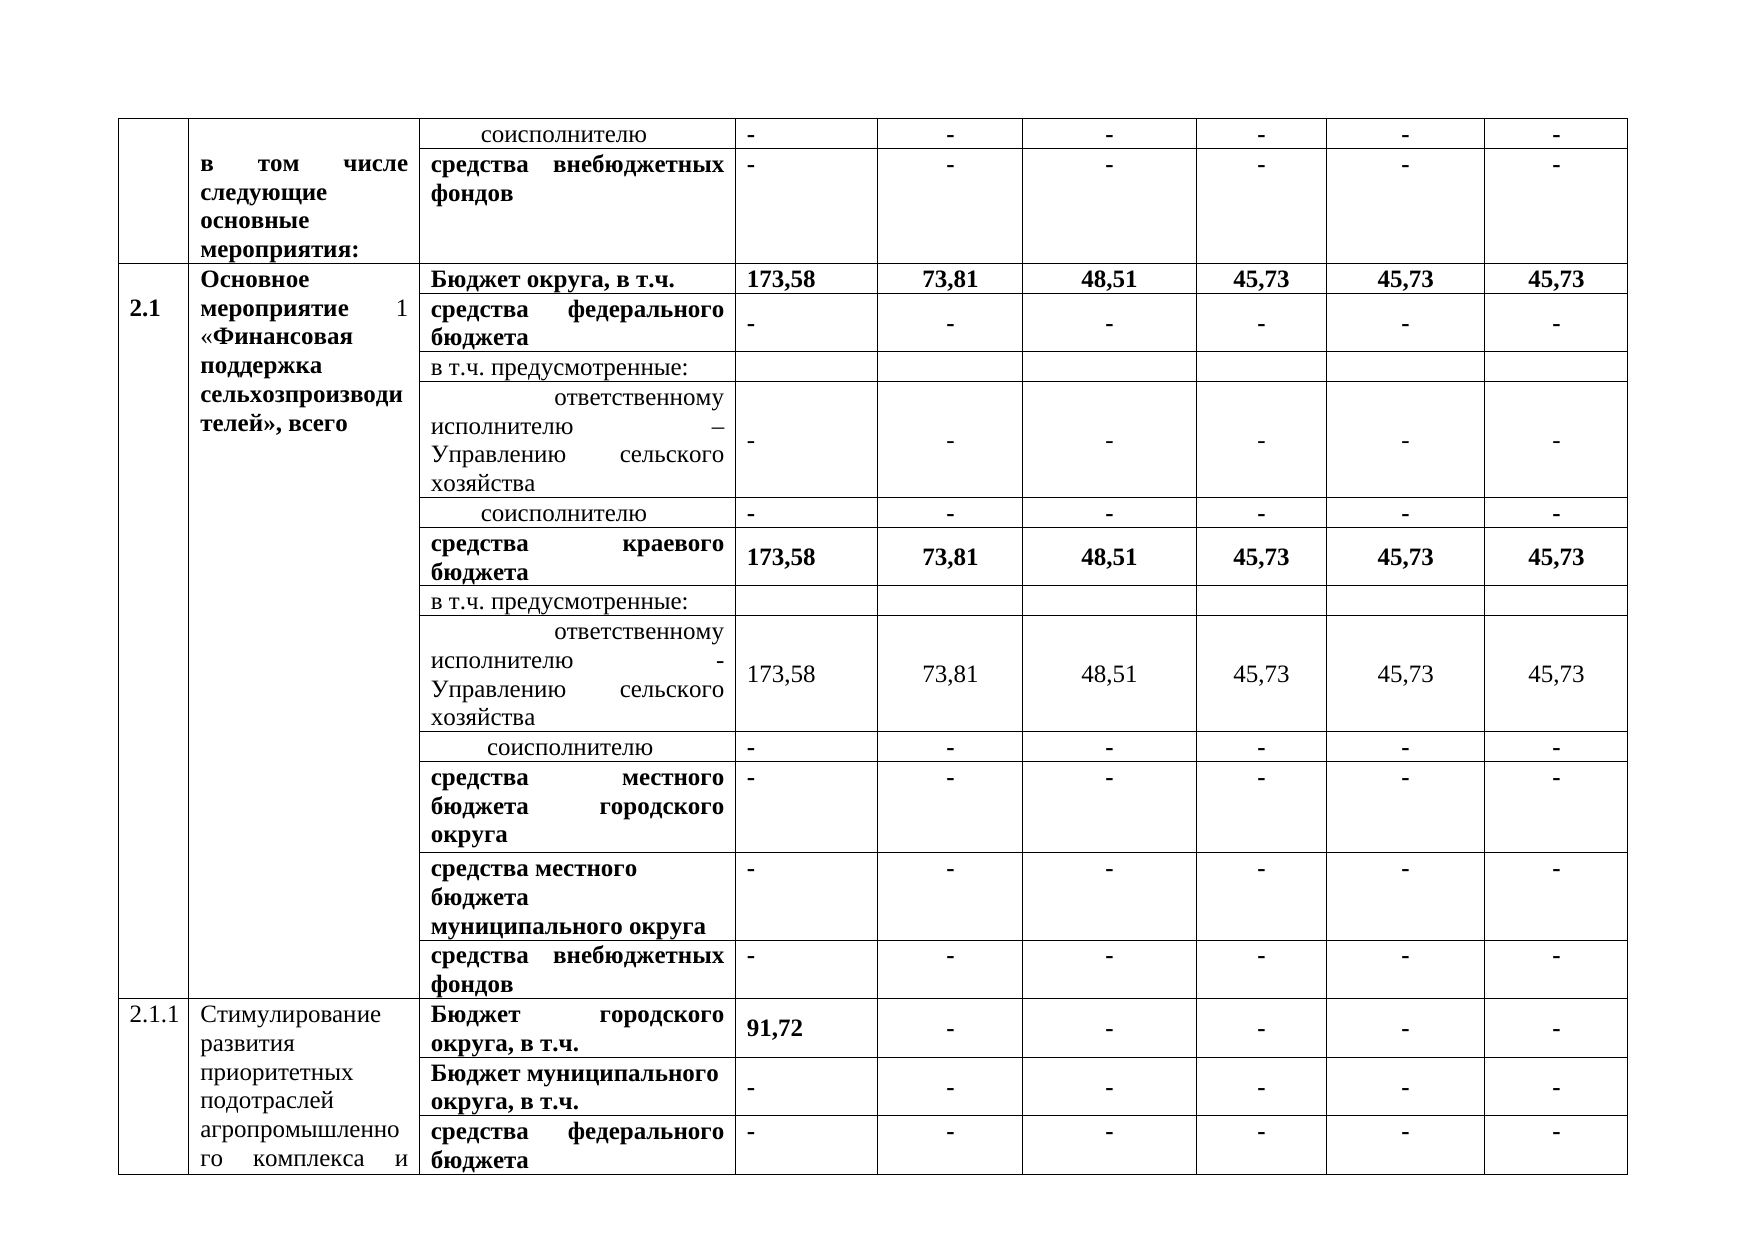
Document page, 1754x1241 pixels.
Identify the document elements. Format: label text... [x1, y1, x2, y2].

table_cell - [1197, 149, 1326, 263]
table_cell - [1023, 294, 1196, 351]
table_cell - [1485, 1116, 1627, 1174]
table_cell 45,73 [1327, 616, 1484, 731]
table_cell 173,58 [736, 264, 877, 293]
table_cell - [1485, 149, 1627, 263]
table_cell 45,73 [1197, 616, 1326, 731]
table_cell 73,81 [878, 528, 1022, 585]
table_cell [878, 352, 1022, 381]
table_cell - [878, 382, 1022, 497]
table_cell - [1485, 732, 1627, 761]
table_cell в т.ч. предусмотренные: [420, 352, 735, 381]
table_cell [1197, 352, 1326, 381]
table_cell - [736, 149, 877, 263]
table_cell - [1197, 999, 1326, 1057]
table_cell [1327, 352, 1484, 381]
table_cell Бюджет муниципального округа, в т.ч. [420, 1058, 735, 1115]
table_cell - [736, 853, 877, 939]
table_cell в т.ч. предусмотренные: [420, 586, 735, 615]
table_cell - [1327, 382, 1484, 497]
table_cell средства федерального бюджета [420, 1116, 735, 1174]
table_cell - [1327, 999, 1484, 1057]
table_cell - [736, 1116, 877, 1174]
table_cell - [1485, 762, 1627, 852]
table_cell - [736, 762, 877, 852]
table_cell - [1485, 941, 1627, 998]
table_cell - [736, 941, 877, 998]
table_cell - [1023, 732, 1196, 761]
table_cell - [1327, 853, 1484, 939]
table_cell [1327, 586, 1484, 615]
table_cell - [878, 1058, 1022, 1115]
table_cell [736, 586, 877, 615]
table_cell - [1485, 999, 1627, 1057]
table_cell соисполнителю [420, 498, 735, 527]
table_cell - [878, 294, 1022, 351]
table_cell - [1485, 119, 1627, 148]
table_cell 45,73 [1327, 264, 1484, 293]
table_cell средства внебюджетных фондов [420, 149, 735, 263]
table_cell - [1197, 941, 1326, 998]
table_cell 48,51 [1023, 616, 1196, 731]
table_cell - [1485, 294, 1627, 351]
table_cell - [1327, 941, 1484, 998]
table_cell - [1197, 1116, 1326, 1174]
table_cell - [1327, 1116, 1484, 1174]
table_cell - [1023, 149, 1196, 263]
table_cell - [1023, 382, 1196, 497]
table_cell - [1327, 149, 1484, 263]
table_cell - [878, 498, 1022, 527]
table_cell 45,73 [1197, 528, 1326, 585]
table_cell 173,58 [736, 616, 877, 731]
table_cell - [1197, 498, 1326, 527]
table_cell 45,73 [1197, 264, 1326, 293]
table_cell 91,72 [736, 999, 877, 1057]
table_cell - [1023, 853, 1196, 939]
table_cell - [878, 732, 1022, 761]
table_cell [878, 586, 1022, 615]
table_cell - [736, 294, 877, 351]
table_cell - [1485, 1058, 1627, 1115]
table_cell 48,51 [1023, 528, 1196, 585]
table_cell ответственному исполнителю - Управлению сельского хозяйства [420, 616, 735, 731]
table_cell средства федерального бюджета [420, 294, 735, 351]
table_cell соисполнителю [420, 119, 735, 148]
table_cell ответственному исполнителю – Управлению сельского хозяйства [420, 382, 735, 497]
table_cell 2.1.1 [119, 999, 188, 1174]
table_cell средства местного бюджета городского округа [420, 762, 735, 852]
table_cell [1485, 352, 1627, 381]
table_cell - [1327, 119, 1484, 148]
table_cell соисполнителю [420, 732, 735, 761]
table_cell - [736, 1058, 877, 1115]
table_cell - [1023, 999, 1196, 1057]
table_cell - [1023, 498, 1196, 527]
table_cell 45,73 [1327, 528, 1484, 585]
table_cell - [1023, 119, 1196, 148]
table_cell - [1197, 762, 1326, 852]
table_cell - [736, 498, 877, 527]
table_cell - [878, 853, 1022, 939]
table_cell - [1485, 382, 1627, 497]
table_cell - [1023, 762, 1196, 852]
table_cell Основное мероприятие 1 «Финансовая поддержка сельхозпроизводителей», всего [189, 264, 419, 998]
table_cell - [1327, 498, 1484, 527]
table_cell - [1327, 762, 1484, 852]
table_cell средства краевого бюджета [420, 528, 735, 585]
table_cell - [1023, 1116, 1196, 1174]
table_cell - [878, 1116, 1022, 1174]
table_cell 45,73 [1485, 616, 1627, 731]
table_cell - [1197, 382, 1326, 497]
table_cell 73,81 [878, 616, 1022, 731]
table_cell 48,51 [1023, 264, 1196, 293]
table_cell - [736, 119, 877, 148]
table_cell 45,73 [1485, 528, 1627, 585]
table_cell - [736, 382, 877, 497]
table_cell [1023, 586, 1196, 615]
table_cell - [736, 732, 877, 761]
table_cell - [1023, 1058, 1196, 1115]
table_cell - [1197, 732, 1326, 761]
table_cell Бюджет округа, в т.ч. [420, 264, 735, 293]
table_cell - [878, 119, 1022, 148]
table_cell 173,58 [736, 528, 877, 585]
table_cell - [1485, 853, 1627, 939]
table_cell Стимулирование развития приоритетных подотраслей агропромышленного комплекса и развитие малых форм хозяйствования (субвенции на обеспечение (возмещение) части затрат, возникающих при производстве и (или) реализации продукции собственного производства) [189, 999, 419, 1174]
table_cell - [1327, 732, 1484, 761]
table_cell 73,81 [878, 264, 1022, 293]
table_cell - [1197, 853, 1326, 939]
table_cell [1023, 352, 1196, 381]
table_cell - [1485, 498, 1627, 527]
table_cell [736, 352, 877, 381]
table_cell - [1327, 294, 1484, 351]
table_cell 2.1 [119, 264, 188, 998]
table_cell [1485, 586, 1627, 615]
table_cell [1197, 586, 1326, 615]
table_cell - [878, 999, 1022, 1057]
table_cell - [1197, 1058, 1326, 1115]
table_cell - [1327, 1058, 1484, 1115]
table_cell - [1023, 941, 1196, 998]
table_cell Бюджет городского округа, в т.ч. [420, 999, 735, 1057]
table_cell - [1197, 119, 1326, 148]
table_cell средства внебюджетных фондов [420, 941, 735, 998]
table_cell - [878, 149, 1022, 263]
table_cell средства местного бюджета муниципального округа [420, 853, 735, 939]
table_cell - [878, 762, 1022, 852]
table_cell - [878, 941, 1022, 998]
table_cell 45,73 [1485, 264, 1627, 293]
table_cell - [1197, 294, 1326, 351]
